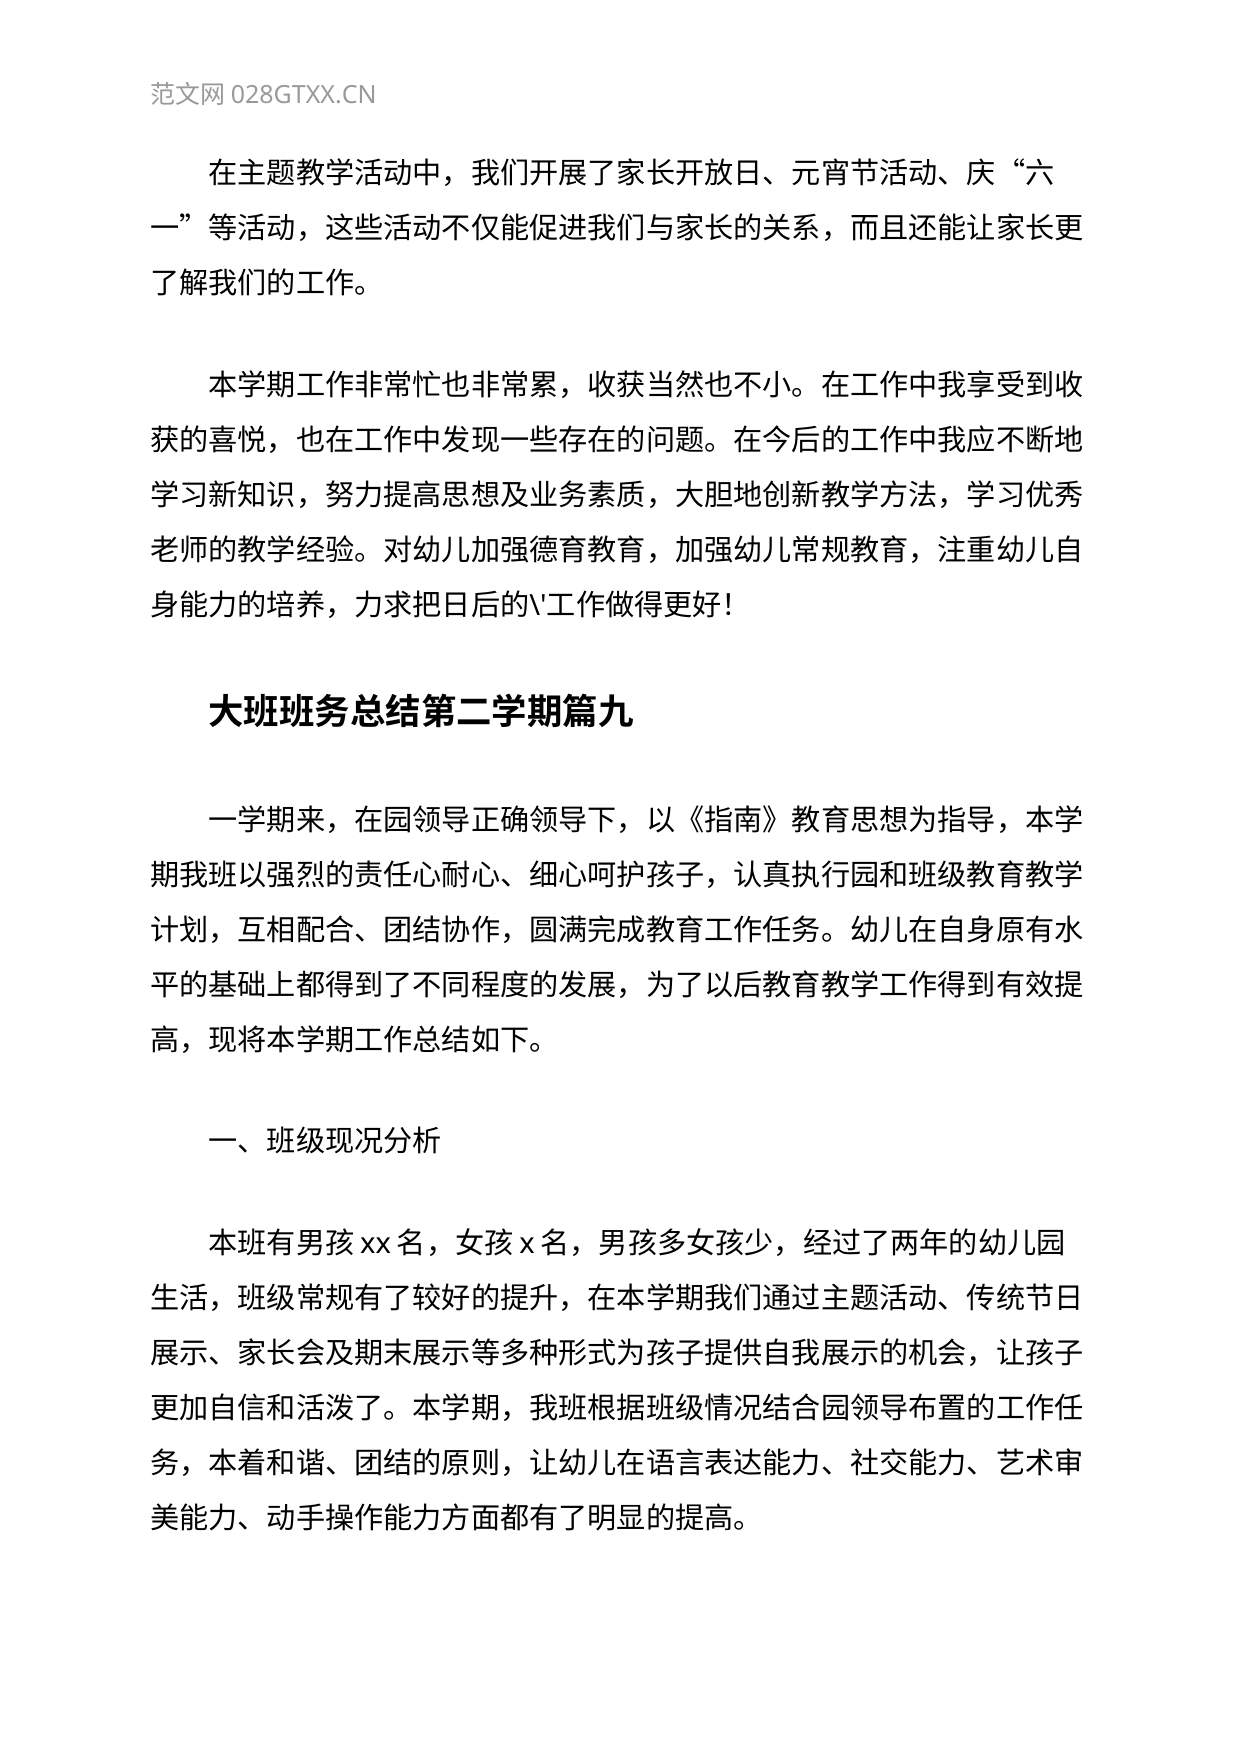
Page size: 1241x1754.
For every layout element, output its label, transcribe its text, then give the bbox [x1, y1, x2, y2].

text 大班班务总结第二学期篇九 [150, 683, 1090, 734]
text 本学期工作非常忙也非常累，收获当然也不小。在工作中我享受到收获的喜悦，也在工作中发现一些存在的问题。在今后的工作中我应不断地学习新知识，努力提高思想及业务素质，大胆地创新教学方法，学习优秀老师的教学经验。对幼儿加强德育教育，加强幼儿常规教育，注重幼儿自身能力的培养，力求把日后的\'工作做得更好！ [150, 362, 1090, 623]
text 一学期来，在园领导正确领导下，以《指南》教育思想为指导，本学期我班以强烈的责任心耐心、细心呵护孩子，认真执行园和班级教育教学计划，互相配合、团结协作，圆满完成教育工作任务。幼儿在自身原有水平的基础上都得到了不同程度的发展，为了以后教育教学工作得到有效提高，现将本学期工作总结如下。 [150, 797, 1090, 1058]
text 一、班级现况分析 [150, 1118, 1090, 1160]
text 本班有男孩xx名，女孩x名，男孩多女孩少，经过了两年的幼儿园生活，班级常规有了较好的提升，在本学期我们通过主题活动、传统节日展示、家长会及期末展示等多种形式为孩子提供自我展示的机会，让孩子更加自信和活泼了。本学期，我班根据班级情况结合园领导布置的工作任务，本着和谐、团结的原则，让幼儿在语言表达能力、社交能力、艺术审美能力、动手操作能力方面都有了明显的提高。 [150, 1220, 1090, 1537]
text 在主题教学活动中，我们开展了家长开放日、元宵节活动、庆“六一”等活动，这些活动不仅能促进我们与家长的关系，而且还能让家长更了解我们的工作。 [150, 150, 1090, 302]
